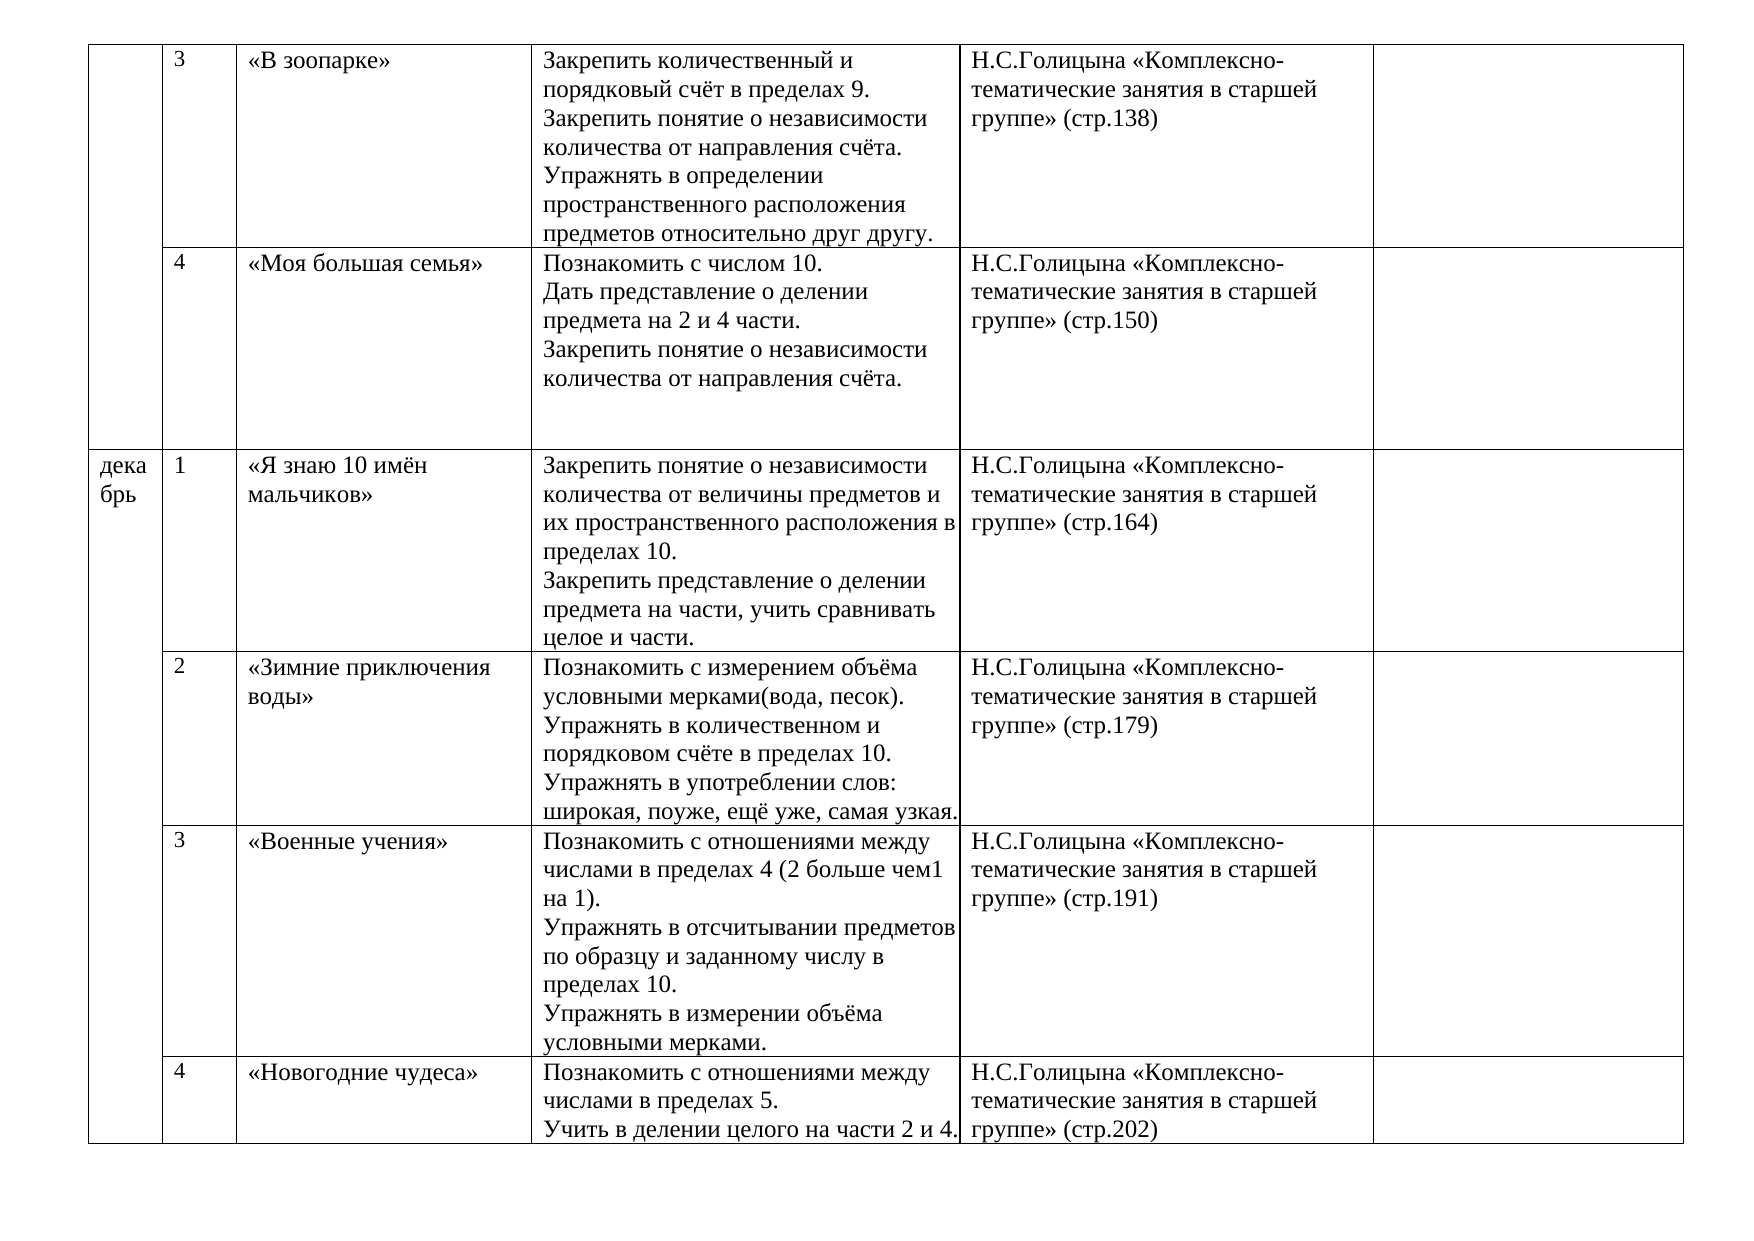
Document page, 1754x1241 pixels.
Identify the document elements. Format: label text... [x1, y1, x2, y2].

table_cell «Я знаю 10 имён мальчиков» [237, 450, 531, 651]
table_cell Н.С.Голицына «Комплексно-тематические занятия в старшей группе» (стр.138) [961, 45, 1373, 247]
table_cell Познакомить с измерением объёма условными мерками(вода, песок). Упражнять в количественном и порядковом счёте в пределах 10. Упражнять в употреблении слов: широкая, поуже, ещё уже, самая узкая. [532, 652, 959, 825]
table_cell 1 [163, 450, 236, 651]
table_cell 4 [163, 1057, 236, 1143]
table_cell Познакомить с отношениями между числами в пределах 4 (2 больше чем1 на 1). Упражнять в отсчитывании предметов по образцу и заданному числу в пределах 10. Упражнять в измерении объёма условными мерками. [532, 826, 959, 1056]
table_cell Закрепить количественный и порядковый счёт в пределах 9. Закрепить понятие о независимости количества от направления счёта. Упражнять в определении пространственного расположения предметов относительно друг другу. [532, 45, 959, 247]
table_cell [1374, 45, 1683, 247]
table_cell декабрь [89, 450, 162, 1143]
table_cell «В зоопарке» [237, 45, 531, 247]
table_cell [1374, 450, 1683, 651]
table_cell Познакомить с числом 10. Дать представление о делении предмета на 2 и 4 части. Закрепить понятие о независимости количества от направления счёта. [532, 248, 959, 449]
table_cell Н.С.Голицына «Комплексно-тематические занятия в старшей группе» (стр.191) [961, 826, 1373, 1056]
table_cell «Зимние приключения воды» [237, 652, 531, 825]
table_cell [1374, 826, 1683, 1056]
table_cell 3 [163, 45, 236, 247]
table_cell «Новогодние чудеса» [237, 1057, 531, 1143]
table_cell «Военные учения» [237, 826, 531, 1056]
table_cell 4 [163, 248, 236, 449]
table_cell Закрепить понятие о независимости количества от величины предметов и их пространственного расположения в пределах 10. Закрепить представление о делении предмета на части, учить сравнивать целое и части. [532, 450, 959, 651]
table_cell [532, 1057, 959, 1143]
table_cell Н.С.Голицына «Комплексно-тематические занятия в старшей группе» (стр.150) [961, 248, 1373, 449]
table_cell 3 [163, 826, 236, 1056]
table_cell [1374, 652, 1683, 825]
table_cell [1374, 1057, 1683, 1143]
table_cell Н.С.Голицына «Комплексно-тематические занятия в старшей группе» (стр.164) [961, 450, 1373, 651]
table_cell 2 [163, 652, 236, 825]
table_cell [1374, 248, 1683, 449]
table_cell Н.С.Голицына «Комплексно-тематические занятия в старшей группе» (стр.179) [961, 652, 1373, 825]
table_cell «Моя большая семья» [237, 248, 531, 449]
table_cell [961, 1057, 1373, 1143]
